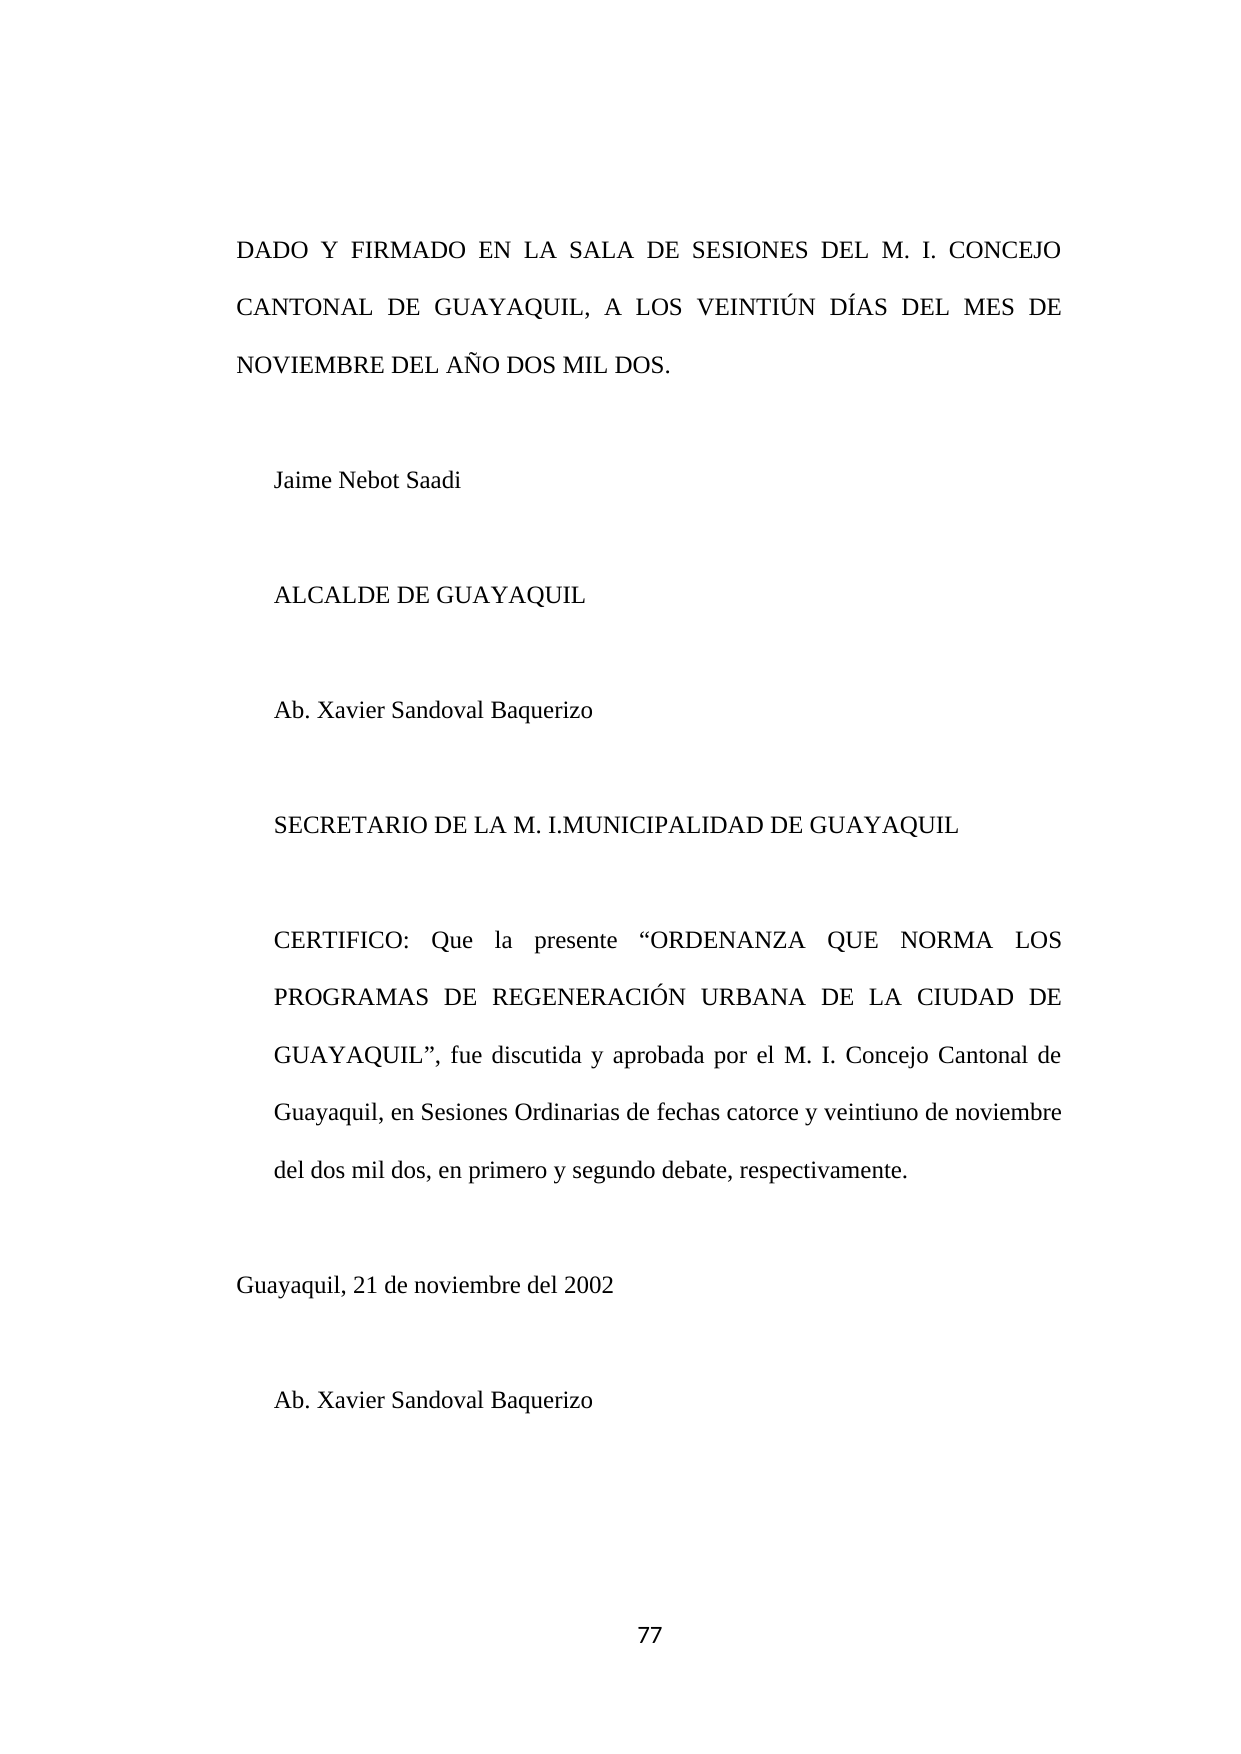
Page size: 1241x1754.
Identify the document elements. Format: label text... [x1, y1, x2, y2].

text Ab. Xavier Sandoval Baquerizo [274, 695, 1063, 723]
text Guayaquil, 21 de noviembre del 2002 [236, 1270, 1063, 1298]
text Ab. Xavier Sandoval Baquerizo [274, 1385, 1063, 1413]
text CERTIFICO: Que la presente “ORDENANZA QUE NORMA LOS PROGRAMAS DE REGENERACIÓN URBANA DE LA CIUDAD DE GUAYAQUIL”, fue discutida y aprobada por el M. I. Concejo Cantonal de Guayaquil, en Sesiones Ordinarias de fechas catorce y veintiuno de noviembre del dos mil dos, en primero y segundo debate, respectivamente. [274, 925, 1063, 1183]
text Jaime Nebot Saadi [274, 465, 1063, 493]
text ALCALDE DE GUAYAQUIL [274, 580, 1063, 608]
text DADO Y FIRMADO EN LA SALA DE SESIONES DEL M. I. CONCEJO CANTONAL DE GUAYAQUIL, A LOS VEINTIÚN DÍAS DEL MES DE NOVIEMBRE DEL AÑO DOS MIL DOS. [236, 235, 1063, 378]
text SECRETARIO DE LA M. I.MUNICIPALIDAD DE GUAYAQUIL [274, 810, 1063, 838]
